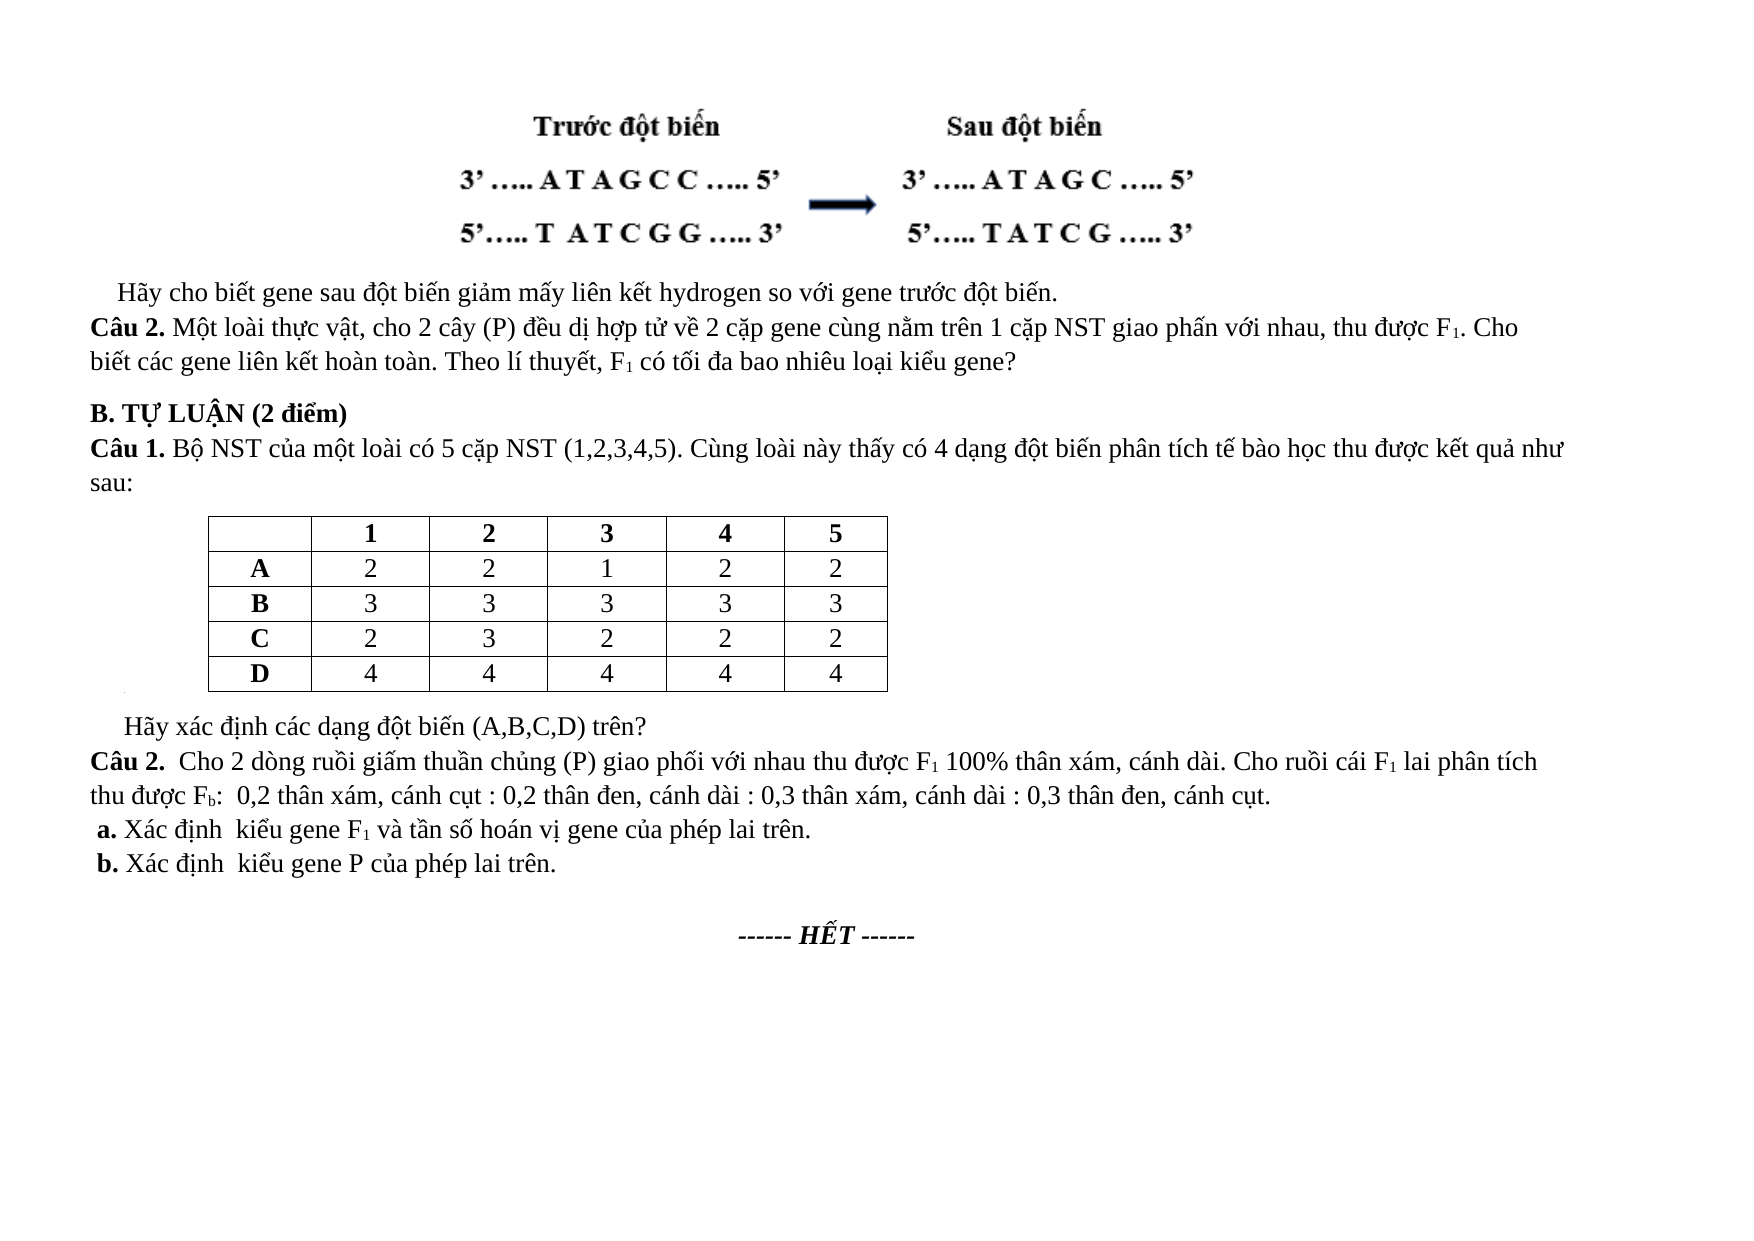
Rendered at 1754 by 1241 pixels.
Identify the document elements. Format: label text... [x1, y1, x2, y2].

table_cell 3 [430, 587, 547, 621]
table_header 5 [785, 517, 887, 551]
text Hãy cho biết gene sau đột biến giảm mấy liên kết hydrogen so với gene trước đột biến. [90, 277, 1566, 308]
table_cell A [209, 552, 311, 586]
table_cell C [209, 622, 311, 656]
text ------ HẾT ------ [90, 919, 1566, 950]
table_header 2 [430, 517, 547, 551]
table_cell 4 [785, 657, 887, 691]
text a. Xác định kiểu gene F1 và tần số hoán vị gene của phép lai trên. [90, 813, 1566, 844]
table_cell 2 [667, 622, 784, 656]
table_cell 4 [312, 657, 429, 691]
table_cell 1 [548, 552, 666, 586]
table_header 4 [667, 517, 784, 551]
text Câu 1. Bộ NST của một loài có 5 cặp NST (1,2,3,4,5). Cùng loài này thấy có 4 dạng đột biến phân tích tế bào học thu được kết quả như sau: [90, 432, 1566, 497]
table_cell 3 [312, 587, 429, 621]
table_cell 3 [430, 622, 547, 656]
table_cell 2 [785, 622, 887, 656]
table_cell 2 [548, 622, 666, 656]
table_cell 2 [785, 552, 887, 586]
table_cell 4 [548, 657, 666, 691]
table_header [209, 517, 311, 551]
table_cell 3 [667, 587, 784, 621]
table_cell 2 [312, 552, 429, 586]
table_cell 3 [548, 587, 666, 621]
picture [451, 103, 1205, 274]
table_cell D [209, 657, 311, 691]
text Câu 2. Một loài thực vật, cho 2 cây (P) đều dị hợp tử về 2 cặp gene cùng nằm trên 1 cặp NST giao phấn với nhau, thu được F1. Cho biết các gene liên kết hoàn toàn. Theo lí thuyết, F1 có tối đa bao nhiêu loại kiểu gene? [90, 311, 1566, 376]
table_header 3 [548, 517, 666, 551]
table_cell 2 [312, 622, 429, 656]
text b. Xác định kiểu gene P của phép lai trên. [90, 847, 1566, 878]
table_cell B [209, 587, 311, 621]
table_cell 2 [430, 552, 547, 586]
table_cell 3 [785, 587, 887, 621]
table_cell 4 [667, 657, 784, 691]
text B. TỰ LUẬN (2 điểm) [90, 397, 1566, 429]
table_cell 4 [430, 657, 547, 691]
table_header 1 [312, 517, 429, 551]
text Câu 2. Cho 2 dòng ruồi giấm thuần chủng (P) giao phối với nhau thu được F1 100% thân xám, cánh dài. Cho ruồi cái F1 lai phân tích thu được Fb: 0,2 thân xám, cánh cụt : 0,2 thân đen, cánh dài : 0,3 thân xám, cánh dài : 0,3 thân đen, cánh cụt. [90, 745, 1566, 810]
text Hãy xác định các dạng đột biến (A,B,C,D) trên? [90, 711, 1566, 742]
table_cell 2 [667, 552, 784, 586]
